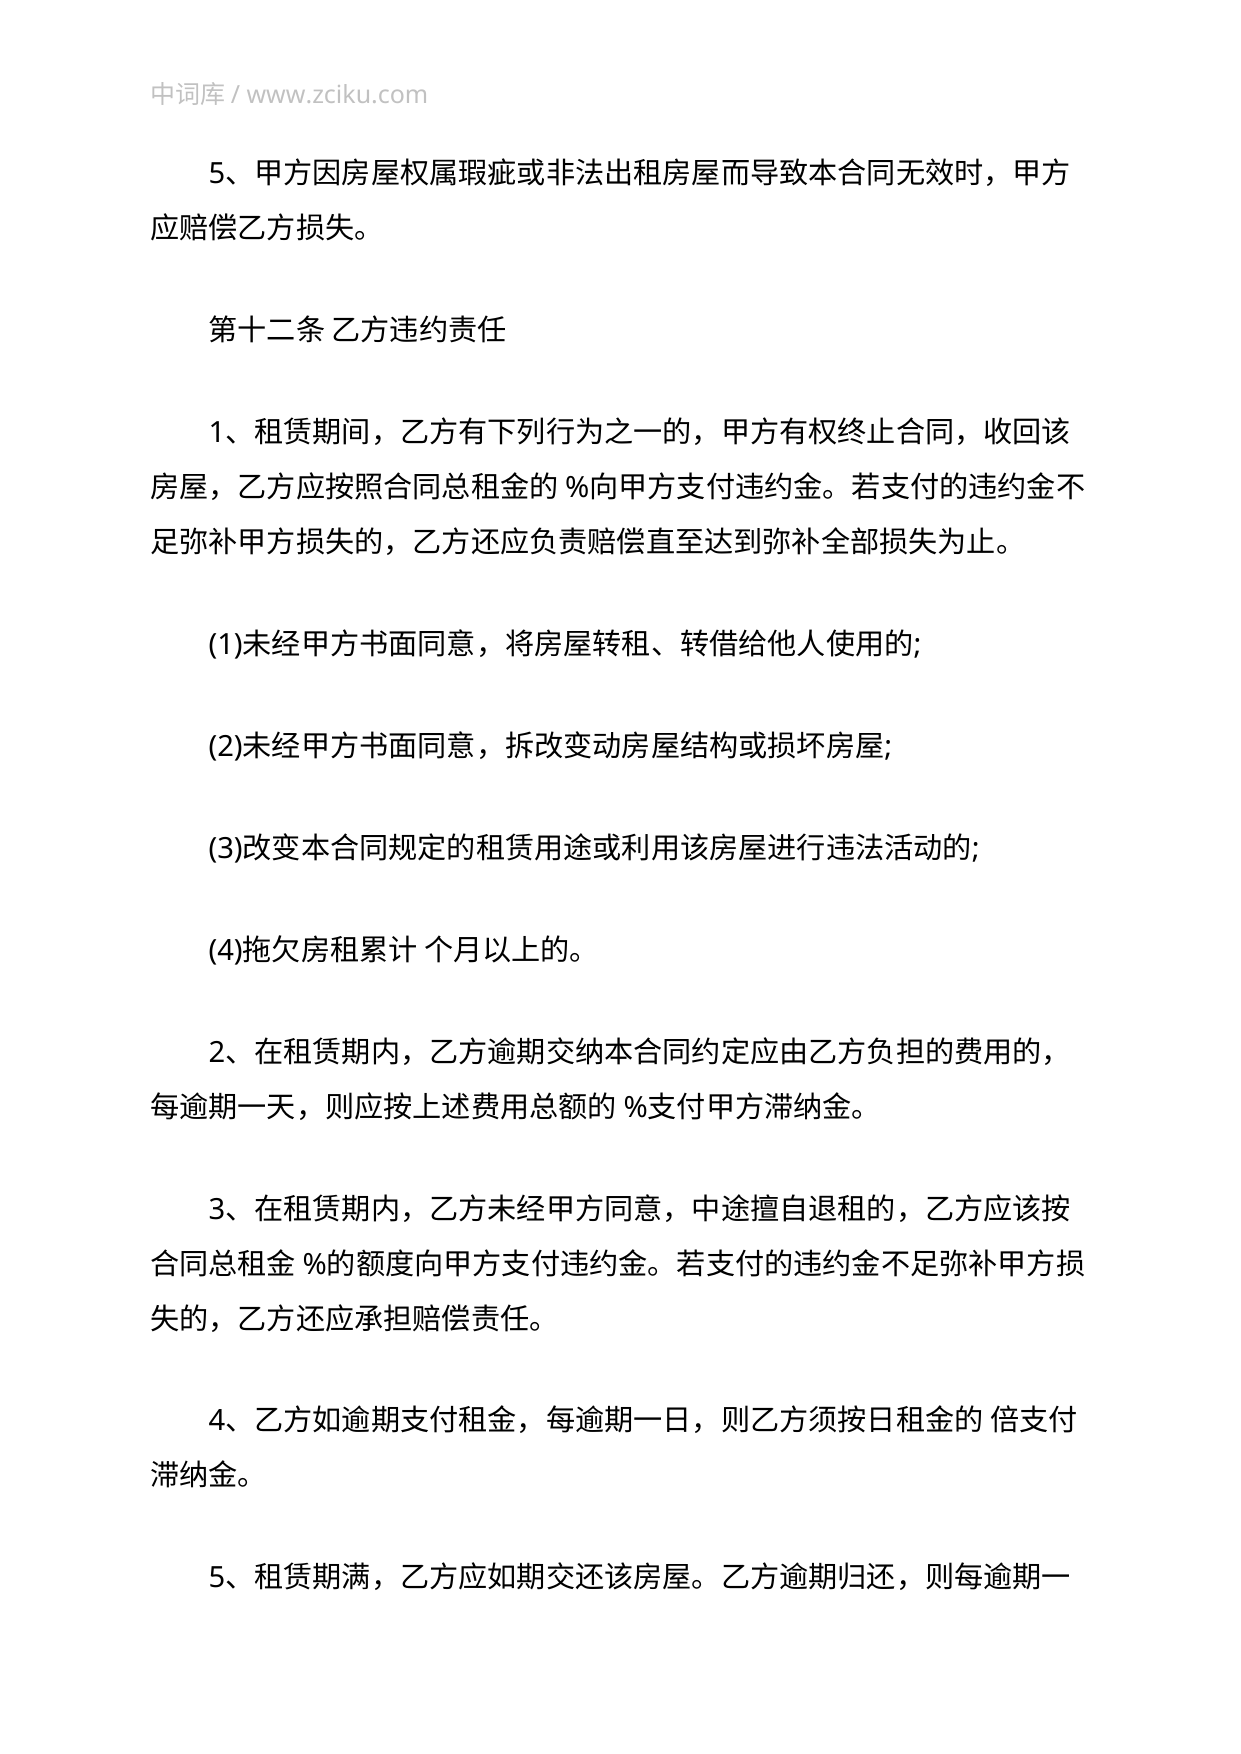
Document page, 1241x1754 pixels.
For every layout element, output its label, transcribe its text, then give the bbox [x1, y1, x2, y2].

text 1、租赁期间，乙方有下列行为之一的，甲方有权终止合同，收回该房屋，乙方应按照合同总租金的 %向甲方支付违约金。若支付的违约金不足弥补甲方损失的，乙方还应负责赔偿直至达到弥补全部损失为止。 [150, 408, 1090, 561]
text 4、乙方如逾期支付租金，每逾期一日，则乙方须按日租金的 倍支付滞纳金。 [150, 1397, 1090, 1494]
text (4)拖欠房租累计 个月以上的。 [150, 926, 1090, 969]
text 5、甲方因房屋权属瑕疵或非法出租房屋而导致本合同无效时，甲方应赔偿乙方损失。 [150, 150, 1090, 247]
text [150, 1554, 1090, 1596]
text (2)未经甲方书面同意，拆改变动房屋结构或损坏房屋; [150, 722, 1090, 765]
text 2、在租赁期内，乙方逾期交纳本合同约定应由乙方负担的费用的，每逾期一天，则应按上述费用总额的 %支付甲方滞纳金。 [150, 1028, 1090, 1126]
text (3)改变本合同规定的租赁用途或利用该房屋进行违法活动的; [150, 824, 1090, 867]
text 3、在租赁期内，乙方未经甲方同意，中途擅自退租的，乙方应该按合同总租金 %的额度向甲方支付违约金。若支付的违约金不足弥补甲方损失的，乙方还应承担赔偿责任。 [150, 1185, 1090, 1337]
text 第十二条 乙方违约责任 [150, 307, 1090, 349]
text (1)未经甲方书面同意，将房屋转租、转借给他人使用的; [150, 620, 1090, 663]
